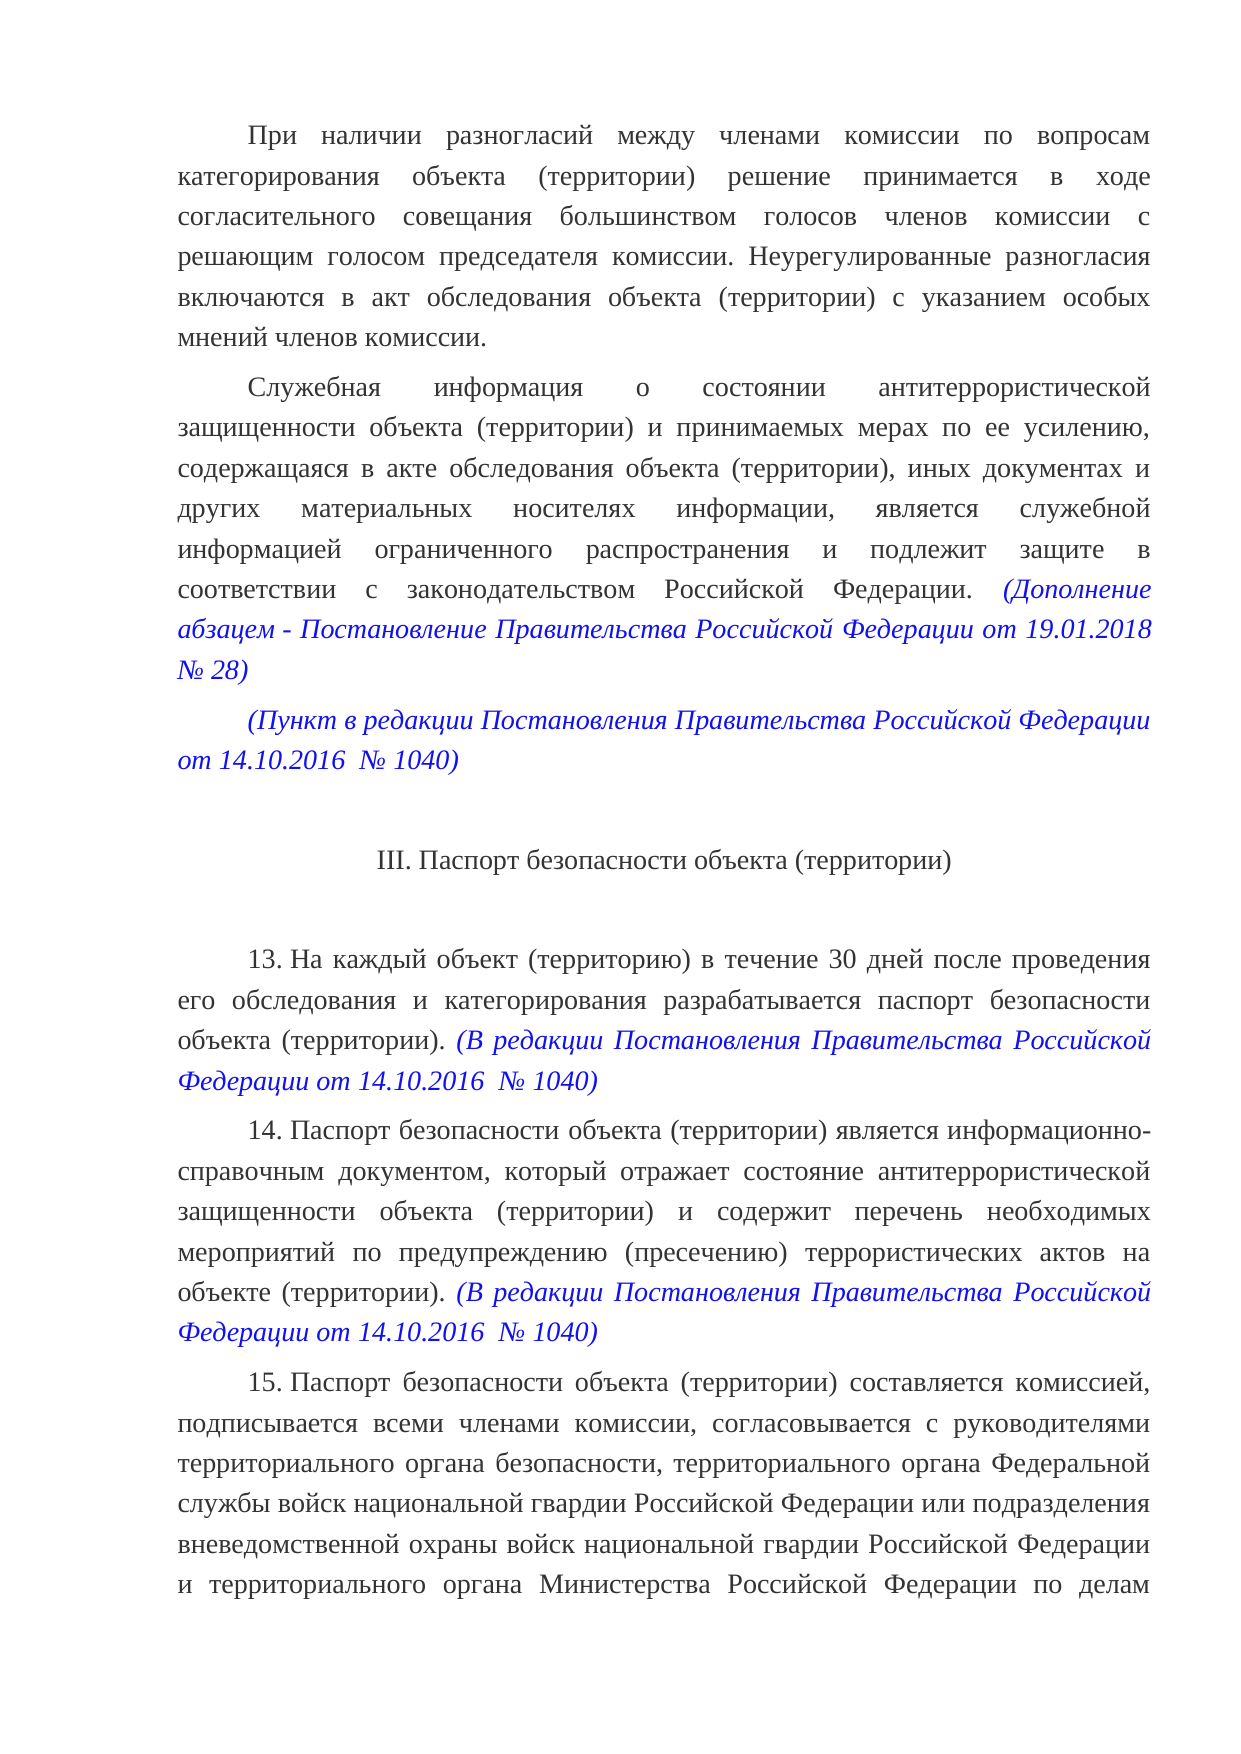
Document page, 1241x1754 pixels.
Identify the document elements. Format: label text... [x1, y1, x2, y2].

text III. Паспорт безопасности объекта (территории) [247, 843, 1081, 875]
text 13. На каждый объект (территорию) в течение 30 дней после проведения его обследования и категорирования разрабатывается паспорт безопасности объекта (территории). (В редакции Постановления Правительства Российской Федерации от 14.10.2016 № 1040) [177, 942, 1152, 1096]
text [177, 1365, 1152, 1600]
text Служебная информация о состоянии антитеррористической защищенности объекта (территории) и принимаемых мерах по ее усилению, содержащаяся в акте обследования объекта (территории), иных документах и других материальных носителях информации, является служебной информацией ограниченного распространения и подлежит защите в соответствии с законодательством Российской Федерации. (Дополнение абзацем - Постановление Правительства Российской Федерации от 19.01.2018 № 28) [177, 370, 1152, 685]
text 14. Паспорт безопасности объекта (территории) является информационно-справочным документом, который отражает состояние антитеррористической защищенности объекта (территории) и содержит перечень необходимых мероприятий по предупреждению (пресечению) террористических актов на объекте (территории). (В редакции Постановления Правительства Российской Федерации от 14.10.2016 № 1040) [177, 1113, 1152, 1348]
text (Пункт в редакции Постановления Правительства Российской Федерации от 14.10.2016 № 1040) [177, 703, 1152, 776]
text При наличии разногласий между членами комиссии по вопросам категорирования объекта (территории) решение принимается в ходе согласительного совещания большинством голосов членов комиссии с решающим голосом председателя комиссии. Неурегулированные разногласия включаются в акт обследования объекта (территории) с указанием особых мнений членов комиссии. [177, 118, 1152, 353]
